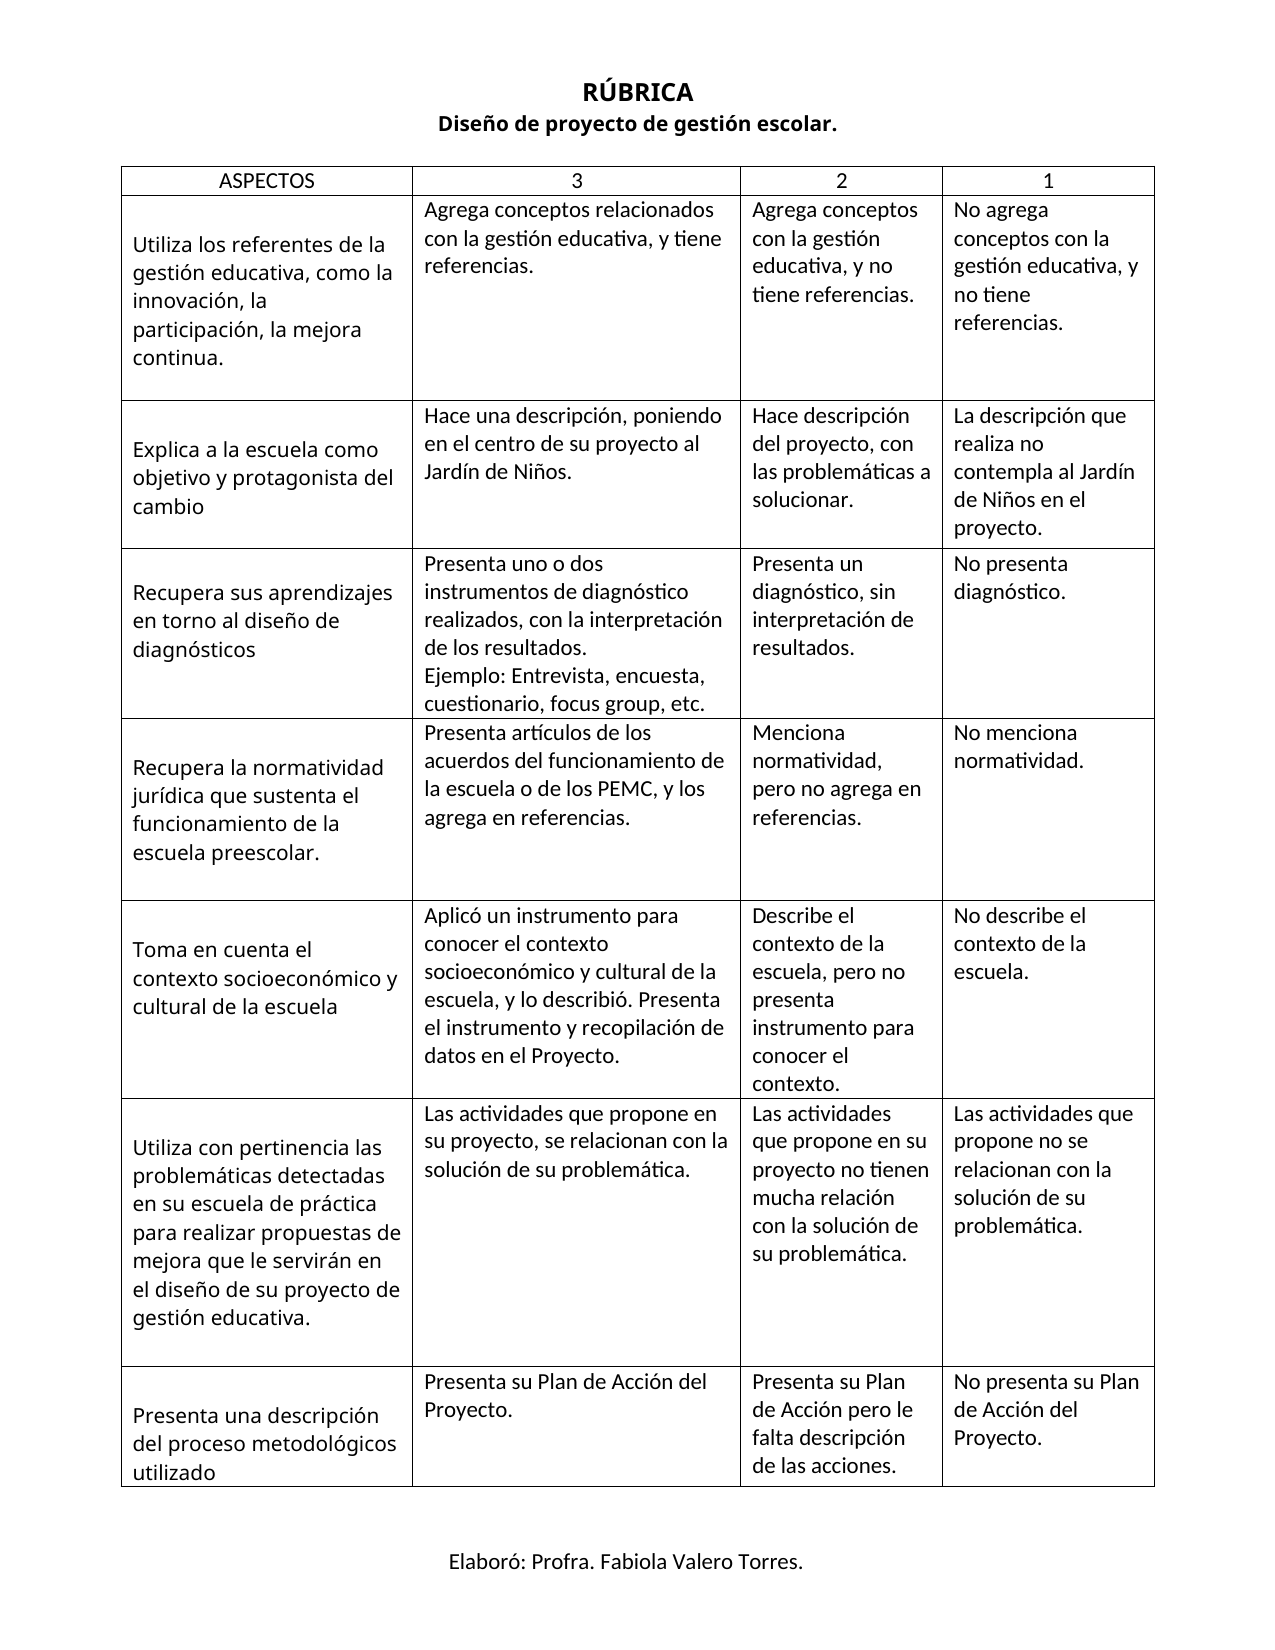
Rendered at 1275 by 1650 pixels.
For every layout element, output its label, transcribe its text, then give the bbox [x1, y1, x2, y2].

table_cell Las actividades que propone no se relacionan con la solución de su problemática. [943, 1099, 1154, 1366]
table_cell La descripción que realiza no contempla al Jardín de Niños en el proyecto. [943, 401, 1154, 548]
table_cell No describe el contexto de la escuela. [943, 901, 1154, 1098]
table_header 3 [413, 167, 740, 194]
table_header ASPECTOS [122, 167, 412, 194]
table_cell Toma en cuenta el contexto socioeconómico y cultural de la escuela [122, 901, 412, 1098]
table_cell Utiliza los referentes de la gestión educativa, como la innovación, la participación, la mejora continua. [122, 196, 412, 400]
table_cell Describe el contexto de la escuela, pero no presenta instrumento para conocer el contexto. [741, 901, 942, 1098]
table_cell Las actividades que propone en su proyecto, se relacionan con la solución de su problemática. [413, 1099, 740, 1366]
table_cell Recupera la normatividad jurídica que sustenta el funcionamiento de la escuela preescolar. [122, 719, 412, 900]
table_cell Utiliza con pertinencia las problemáticas detectadas en su escuela de práctica para realizar propuestas de mejora que le servirán en el diseño de su proyecto de gestión educativa. [122, 1099, 412, 1366]
table_cell Hace una descripción, poniendo en el centro de su proyecto al Jardín de Niños. [413, 401, 740, 548]
table_header 1 [943, 167, 1154, 194]
table_header 2 [741, 167, 942, 194]
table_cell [943, 1367, 1154, 1486]
table_cell No presenta diagnóstico. [943, 549, 1154, 717]
table_cell Explica a la escuela como objetivo y protagonista del cambio [122, 401, 412, 548]
table_cell No menciona normatividad. [943, 719, 1154, 900]
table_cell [741, 1367, 942, 1486]
table_cell Hace descripción del proyecto, con las problemáticas a solucionar. [741, 401, 942, 548]
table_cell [122, 1367, 412, 1486]
table_cell Presenta un diagnóstico, sin interpretación de resultados. [741, 549, 942, 717]
table_cell Presenta uno o dos instrumentos de diagnóstico realizados, con la interpretación de los resultados. Ejemplo: Entrevista, encuesta, cuestionario, focus group, etc. [413, 549, 740, 717]
table_cell Presenta artículos de los acuerdos del funcionamiento de la escuela o de los PEMC, y los agrega en referencias. [413, 719, 740, 900]
table_cell No agrega conceptos con la gestión educativa, y no tiene referencias. [943, 196, 1154, 400]
table_cell Menciona normatividad, pero no agrega en referencias. [741, 719, 942, 900]
table_cell Aplicó un instrumento para conocer el contexto socioeconómico y cultural de la escuela, y lo describió. Presenta el instrumento y recopilación de datos en el Proyecto. [413, 901, 740, 1098]
table_cell Recupera sus aprendizajes en torno al diseño de diagnósticos [122, 549, 412, 717]
table_cell Agrega conceptos relacionados con la gestión educativa, y tiene referencias. [413, 196, 740, 400]
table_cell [413, 1367, 740, 1486]
table_cell Agrega conceptos con la gestión educativa, y no tiene referencias. [741, 196, 942, 400]
table_cell Las actividades que propone en su proyecto no tienen mucha relación con la solución de su problemática. [741, 1099, 942, 1366]
